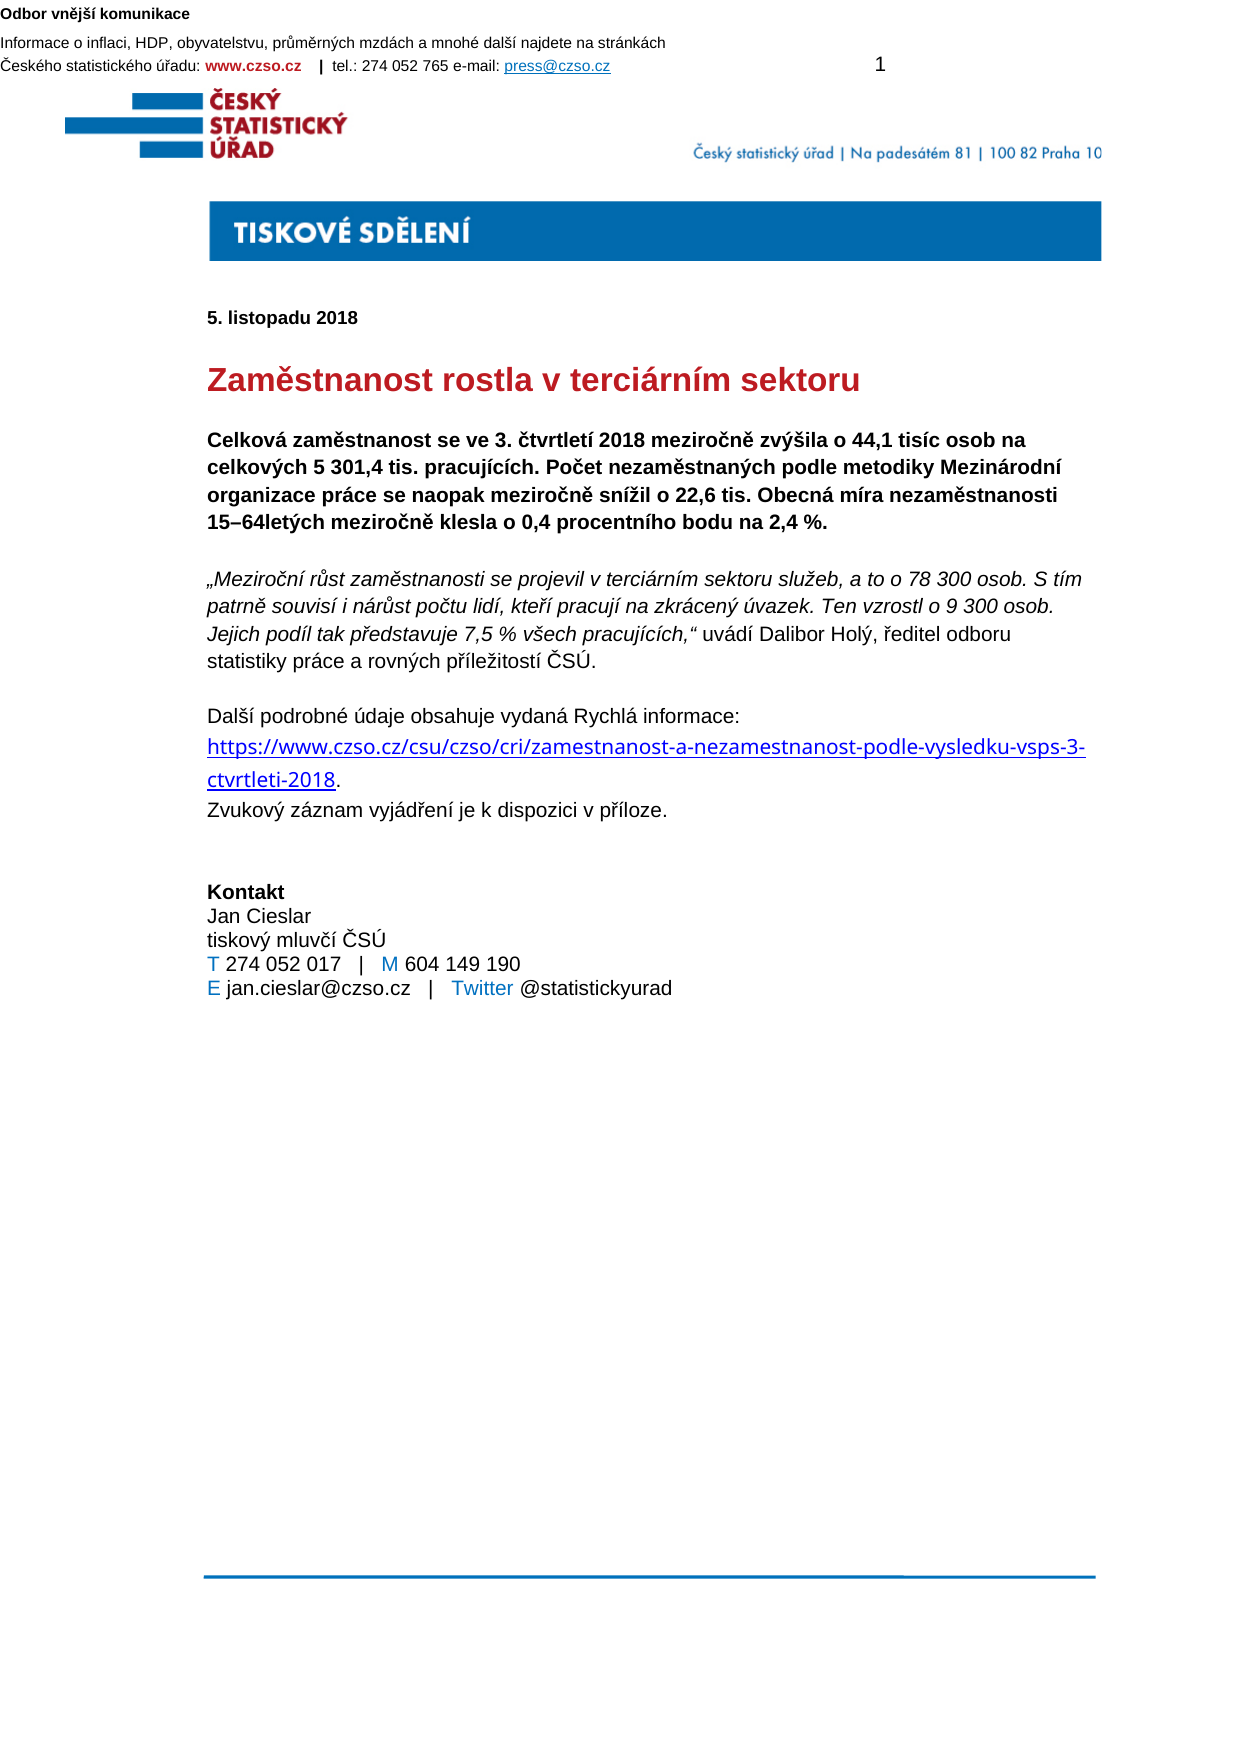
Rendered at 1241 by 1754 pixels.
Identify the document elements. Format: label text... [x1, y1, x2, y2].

text T 274 052 017 | M 604 149 190 [207, 952, 1092, 976]
text 5. listopadu 2018 [207, 307, 1092, 329]
text tiskový mluvčí ČSÚ [207, 928, 1092, 952]
text E jan.cieslar@czso.cz | Twitter @statistickyurad [207, 976, 1092, 1000]
text Zvukový záznam vyjádření je k dispozici v příloze. [207, 798, 1092, 822]
text Celková zaměstnanost se ve 3. čtvrtletí 2018 meziročně zvýšila o 44,1 tisíc osob na celkových 5 301,4 tis. pracujících. Počet nezaměstnaných podle metodiky Mezinárodní organizace práce se naopak meziročně snížil o 22,6 tis. Obecná míra nezaměstnanosti 15–64letých meziročně klesla o 0,4 procentního bodu na 2,4 %. [207, 428, 1092, 534]
text Další podrobné údaje obsahuje vydaná Rychlá informace: https://www.czso.cz/csu/czso/cri/zamestnanost-a-nezamestnanost-podle-vysledku-vsps-3-ctvrtleti-2018. [207, 704, 1092, 793]
text Jan Cieslar [207, 904, 1092, 928]
text „Meziroční růst zaměstnanosti se projevil v terciárním sektoru služeb, a to o 78 300 osob. S tím patrně souvisí i nárůst počtu lidí, kteří pracují na zkrácený úvazek. Ten vzrostl o 9 300 osob. Jejich podíl tak představuje 7,5 % všech pracujících,“ uvádí Dalibor Holý, ředitel odboru statistiky práce a rovných příležitostí ČSÚ. [207, 567, 1092, 673]
picture [65, 88, 1102, 261]
title Zaměstnanost rostla v terciárním sektoru [207, 361, 1092, 398]
text Kontakt [207, 880, 1092, 904]
